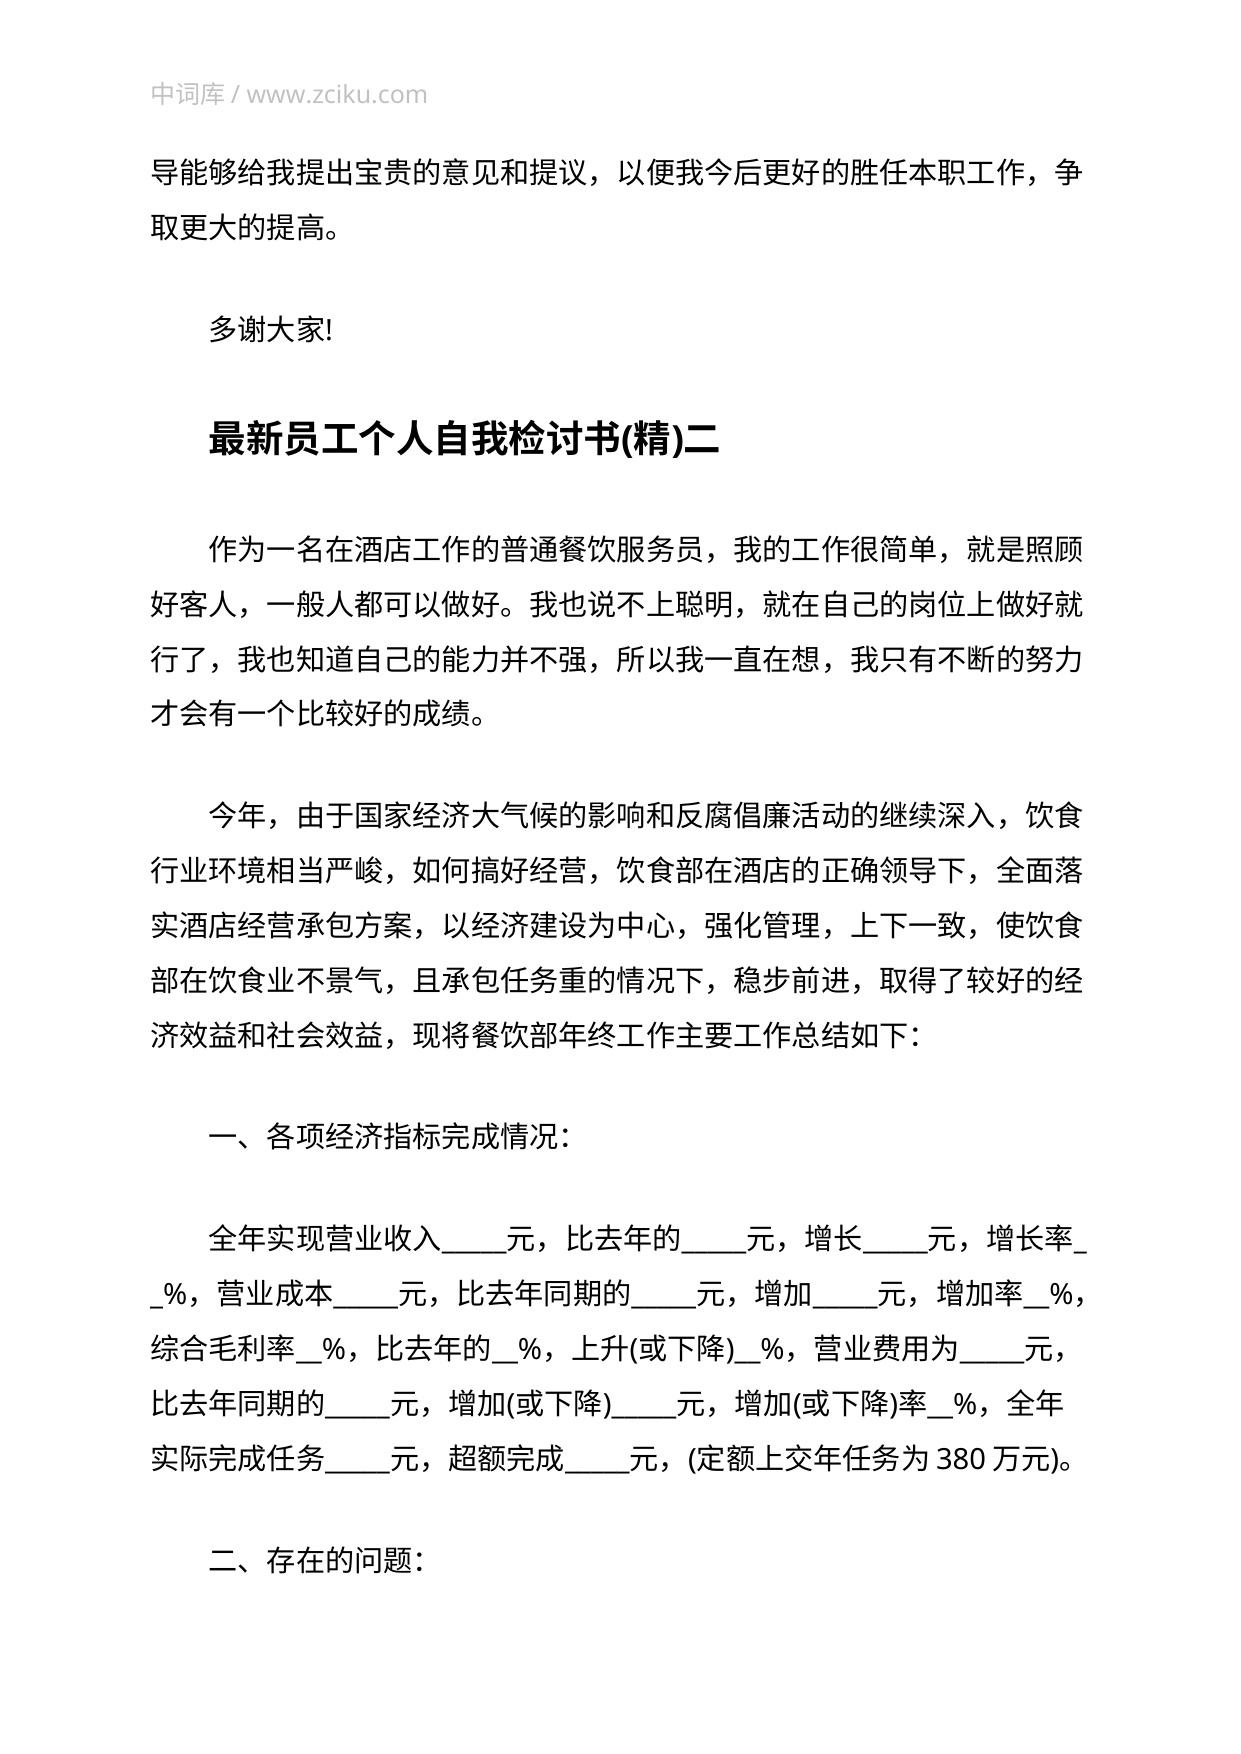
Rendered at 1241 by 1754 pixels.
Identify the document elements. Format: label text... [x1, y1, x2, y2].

text 作为一名在酒店工作的普通餐饮服务员，我的工作很简单，就是照顾好客人，一般人都可以做好。我也说不上聪明，就在自己的岗位上做好就行了，我也知道自己的能力并不强，所以我一直在想，我只有不断的努力才会有一个比较好的成绩。 [150, 526, 1090, 733]
text 今年，由于国家经济大气候的影响和反腐倡廉活动的继续深入，饮食行业环境相当严峻，如何搞好经营，饮食部在酒店的正确领导下，全面落实酒店经营承包方案，以经济建设为中心，强化管理，上下一致，使饮食部在饮食业不景气，且承包任务重的情况下，稳步前进，取得了较好的经济效益和社会效益，现将餐饮部年终工作主要工作总结如下： [150, 793, 1090, 1054]
text 二、存在的问题： [150, 1538, 1090, 1580]
text 全年实现营业收入_____元，比去年的_____元，增长_____元，增长率__%，营业成本_____元，比去年同期的_____元，增加_____元，增加率__%，综合毛利率__%，比去年的__%，上升(或下降)__%，营业费用为_____元，比去年同期的_____元，增加(或下降)_____元，增加(或下降)率__%，全年实际完成任务_____元，超额完成_____元，(定额上交年任务为380万元)。 [150, 1216, 1090, 1478]
text 最新员工个人自我检讨书(精)二 [150, 409, 1090, 463]
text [150, 150, 1090, 247]
text 多谢大家! [150, 307, 1090, 349]
text 一、各项经济指标完成情况： [150, 1114, 1090, 1156]
